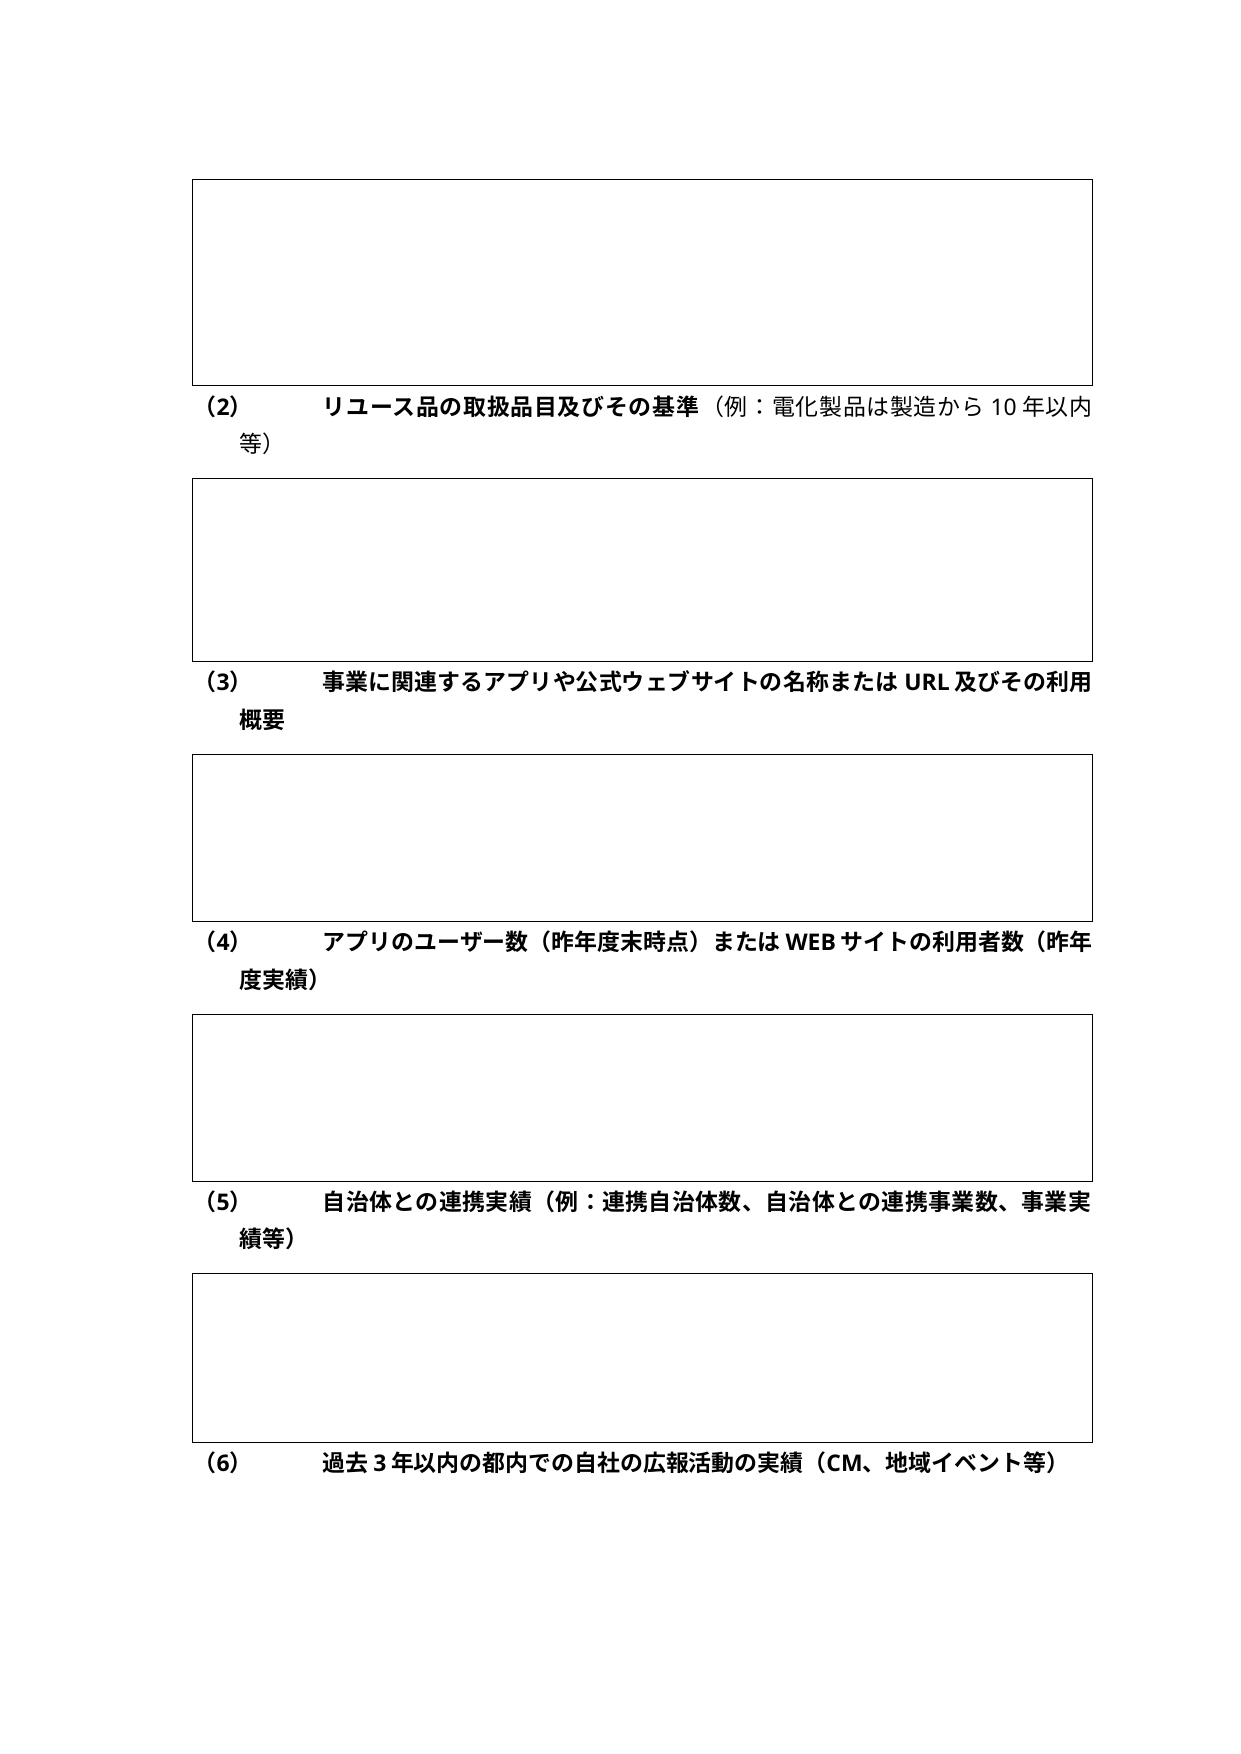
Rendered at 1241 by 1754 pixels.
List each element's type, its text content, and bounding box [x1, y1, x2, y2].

table_header [193, 479, 1092, 661]
list 過去3年以内の都内での自社の広報活動の実績（CM、地域イベント等） [193, 1443, 1092, 1480]
table_header [193, 1015, 1092, 1181]
list 自治体との連携実績（例：連携自治体数、自治体との連携事業数、事業実績等） [193, 1182, 1092, 1257]
list リユース品の取扱品目及びその基準（例：電化製品は製造から10年以内等） [193, 386, 1092, 461]
list アプリのユーザー数（昨年度末時点）またはWEBサイトの利用者数（昨年度実績） [193, 922, 1092, 997]
list 事業に関連するアプリや公式ウェブサイトの名称またはURL及びその利用概要 [193, 662, 1092, 737]
table_header [193, 755, 1092, 921]
table_header [193, 1274, 1092, 1442]
table_header [193, 180, 1092, 385]
